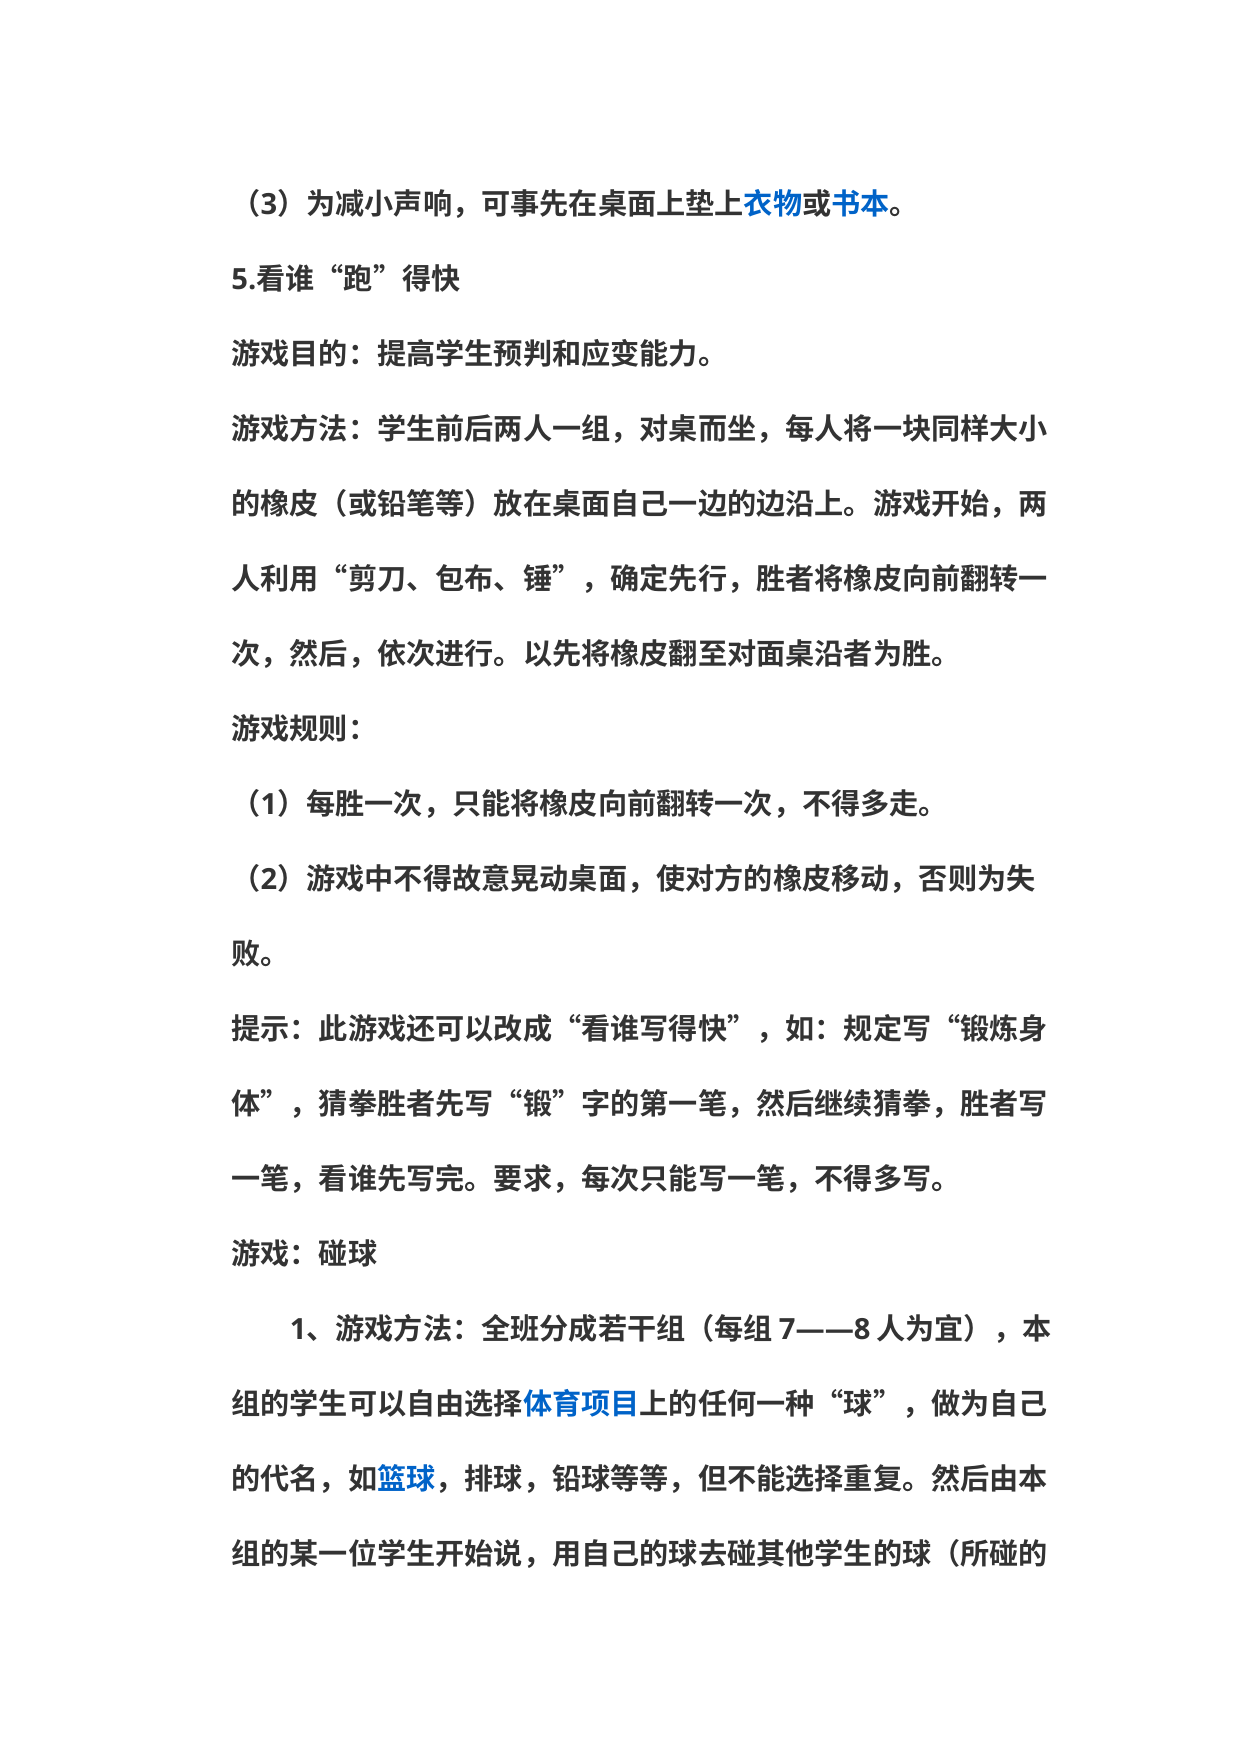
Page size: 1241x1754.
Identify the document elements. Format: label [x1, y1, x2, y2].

list [231, 164, 1053, 1589]
